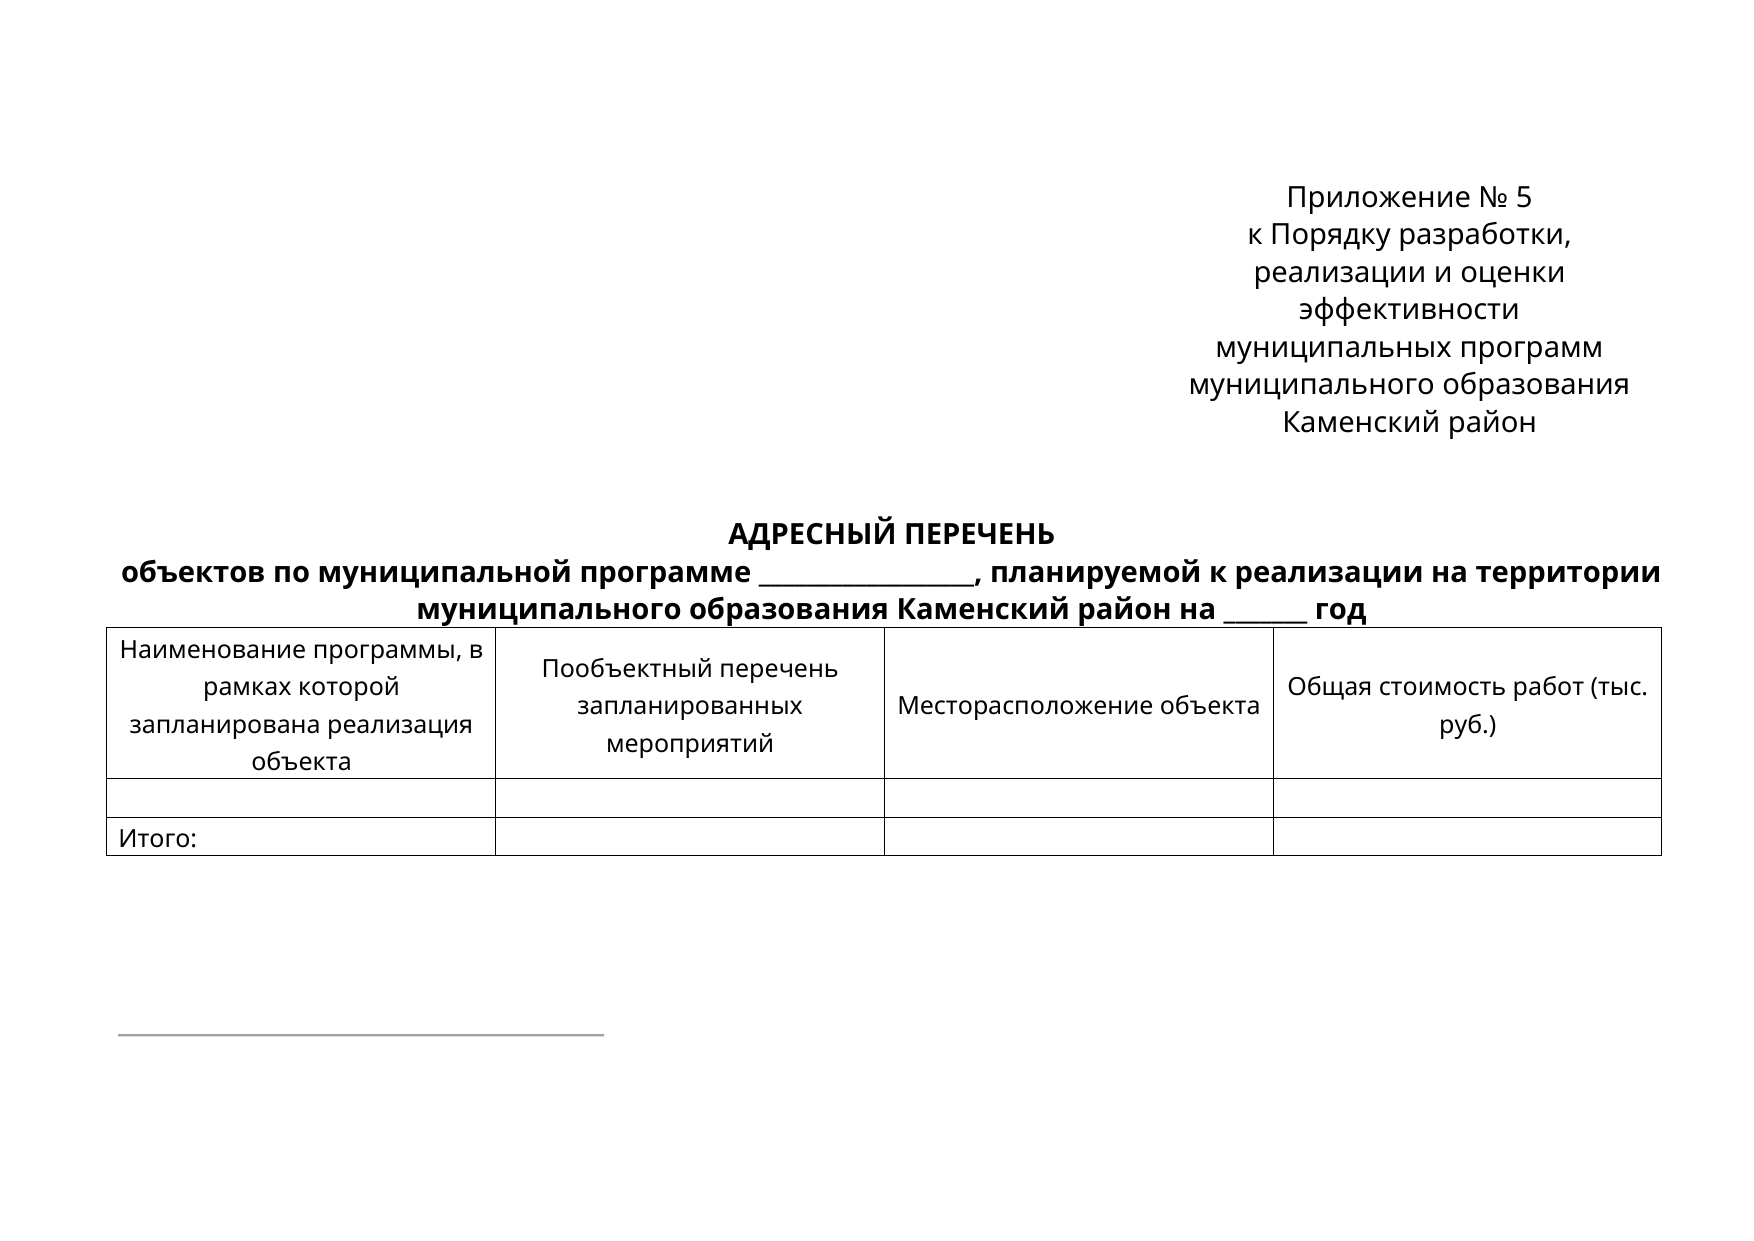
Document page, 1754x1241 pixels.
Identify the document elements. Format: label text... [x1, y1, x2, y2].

table_cell [496, 779, 884, 817]
table_cell Итого: [107, 818, 495, 855]
table_cell [885, 818, 1273, 855]
text объектов по муниципальной программе __________________, планируемой к реализации на территории муниципального образования Каменский район на _______ год [118, 552, 1665, 627]
table_cell [1274, 779, 1661, 817]
table_header Месторасположение объекта [885, 628, 1273, 778]
table_cell [496, 818, 884, 855]
table_header Наименование программы, в рамках которой запланирована реализация объекта [107, 628, 495, 778]
text АДРЕСНЫЙ ПЕРЕЧЕНЬ [118, 515, 1665, 552]
table_cell [107, 779, 495, 817]
table_cell [1274, 818, 1661, 855]
table_header Пообъектный перечень запланированных мероприятий [496, 628, 884, 778]
table_header Общая стоимость работ (тыс. руб.) [1274, 628, 1661, 778]
table_cell [885, 779, 1273, 817]
table_header Приложение № 5 к Порядку разработки, реализации и оценки эффективности муниципальных программ муниципального образования Каменский район [1160, 177, 1658, 440]
